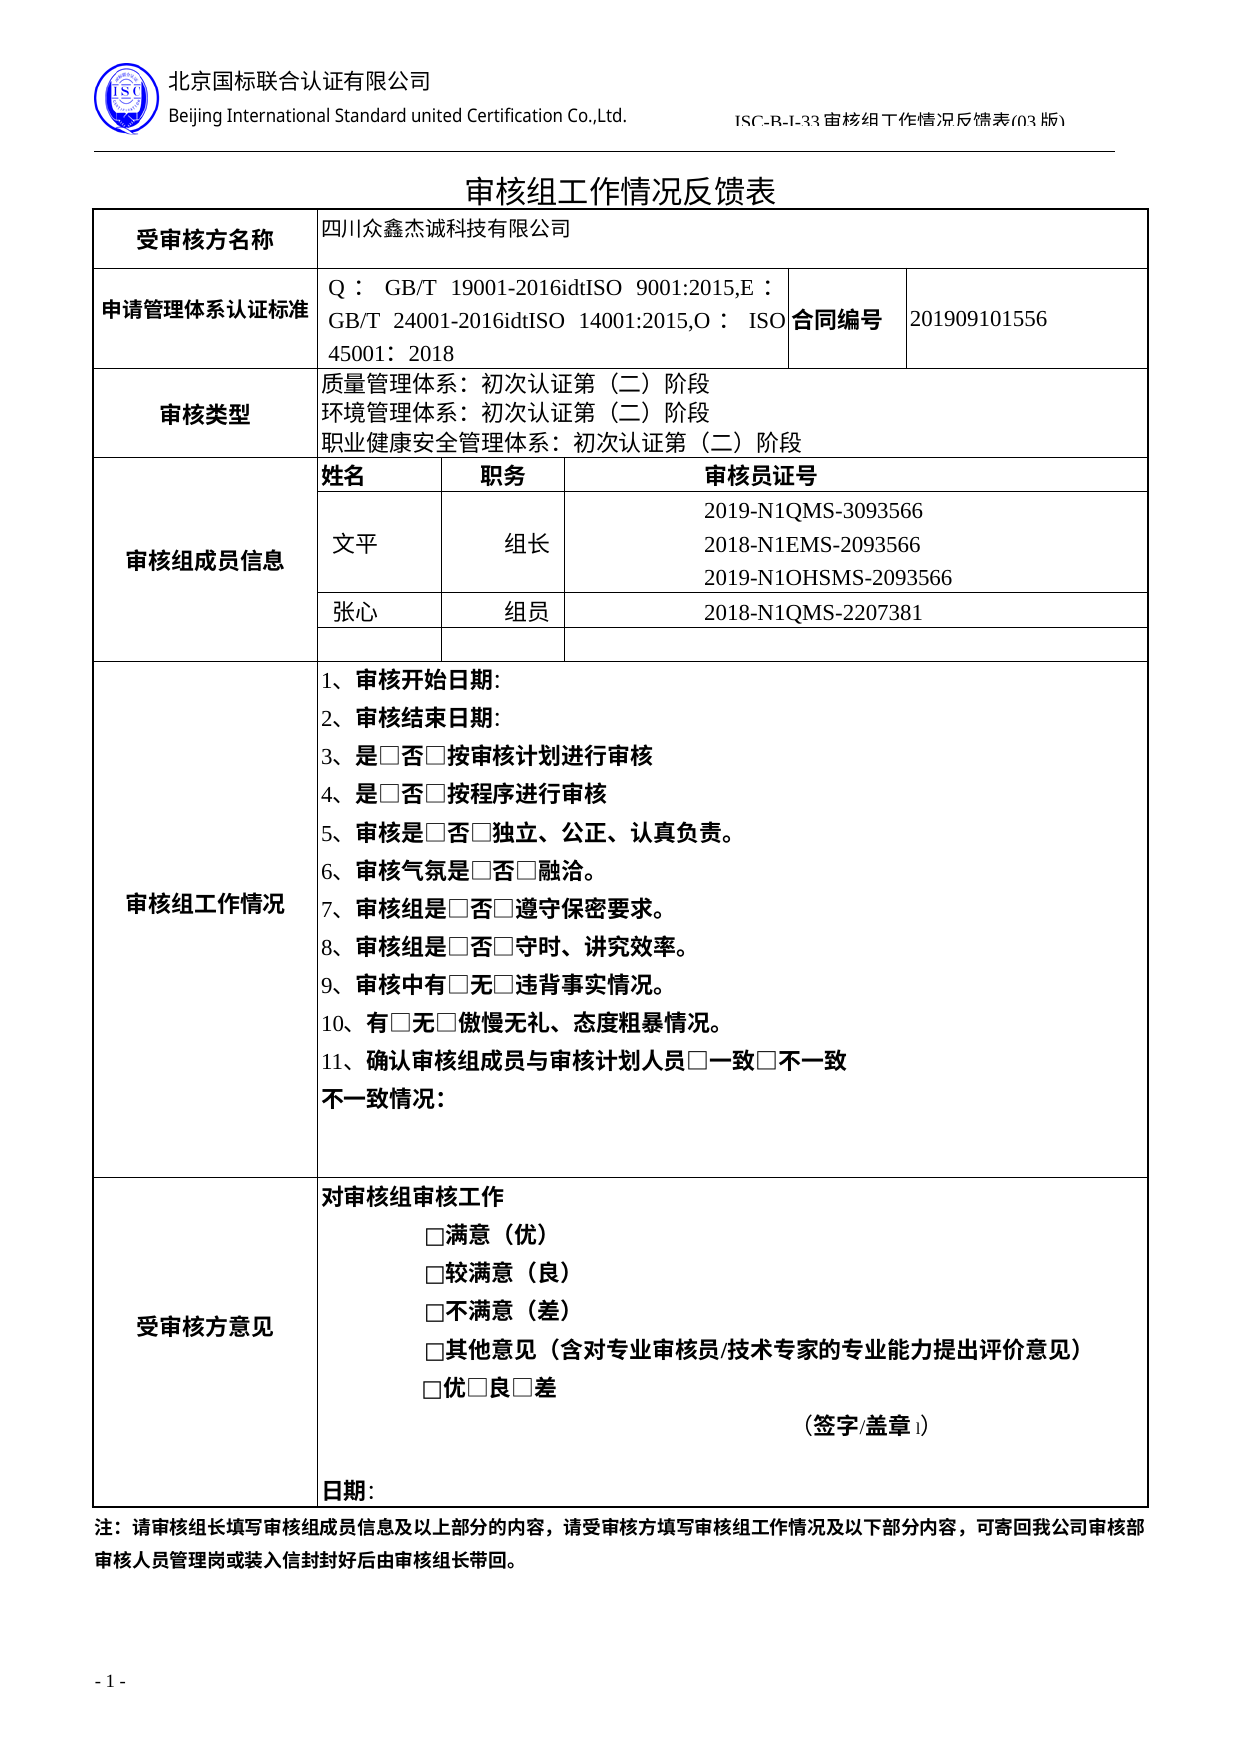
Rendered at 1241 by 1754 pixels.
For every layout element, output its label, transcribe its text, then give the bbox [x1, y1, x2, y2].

table_cell 职务 [442, 458, 564, 491]
table_header 四川众鑫杰诚科技有限公司 [318, 210, 1147, 267]
picture [94, 63, 162, 135]
table_cell 2018-N1QMS-2207381 [565, 593, 1147, 627]
table_cell 审核员证号 [565, 458, 1147, 491]
table_cell 201909101556 [907, 269, 1147, 368]
table_cell 姓名 [318, 458, 441, 491]
table_cell 组员 [442, 593, 564, 627]
table_cell 受审核方意见 [94, 1178, 317, 1506]
table_cell 质量管理体系：初次认证第（二）阶段 环境管理体系：初次认证第（二）阶段 职业健康安全管理体系：初次认证第（二）阶段 [318, 369, 1147, 457]
table_cell [318, 628, 441, 661]
table_cell 1、审核开始日期： 2、审核结束日期： 3、是□否□按审核计划进行审核 4、是□否□按程序进行审核 5、审核是□否□独立、公正、认真负责。 6、审核气氛是□否□融洽。 7、审核组是□否□遵守保密要求。 8、审核组是□否□守时、讲究效率。 9、审核中有□无□违背事实情况。 10、有□无□傲慢无礼、态度粗暴情况。 11、确认审核组成员与审核计划人员□一致□不一致 不一致情况： [318, 662, 1147, 1177]
table_cell Q：GB/T 19001-2016idtISO 9001:2015,E：GB/T 24001-2016idtISO 14001:2015,O：ISO 45001：2018 [318, 269, 788, 368]
table_cell [442, 628, 564, 661]
table_cell 审核类型 [94, 369, 317, 457]
table_cell 审核组成员信息 [94, 458, 317, 661]
table_cell 对审核组审核工作 □满意（优） □较满意（良） □不满意（差） □其他意见（含对专业审核员/技术专家的专业能力提出评价意见） □优□良□差 （签字/盖章l） 日期： [318, 1178, 1147, 1506]
table_cell 文平 [318, 492, 441, 592]
table_cell 申请管理体系认证标准 [94, 269, 317, 368]
text 注：请审核组长填写审核组成员信息及以上部分的内容，请受审核方填写审核组工作情况及以下部分内容，可寄回我公司审核部审核人员管理岗或装入信封封好后由审核组长带回。 [94, 1508, 1146, 1574]
table_cell 审核组工作情况 [94, 662, 317, 1177]
table_cell 组长 [442, 492, 564, 592]
table_cell [565, 628, 1147, 661]
table_cell 2019-N1QMS-3093566 2018-N1EMS-2093566 2019-N1OHSMS-2093566 [565, 492, 1147, 592]
table_cell 合同编号 [789, 269, 906, 368]
table_cell 张心 [318, 593, 441, 627]
text 审核组工作情况反馈表 [94, 183, 1146, 208]
table_header 受审核方名称 [94, 210, 317, 267]
